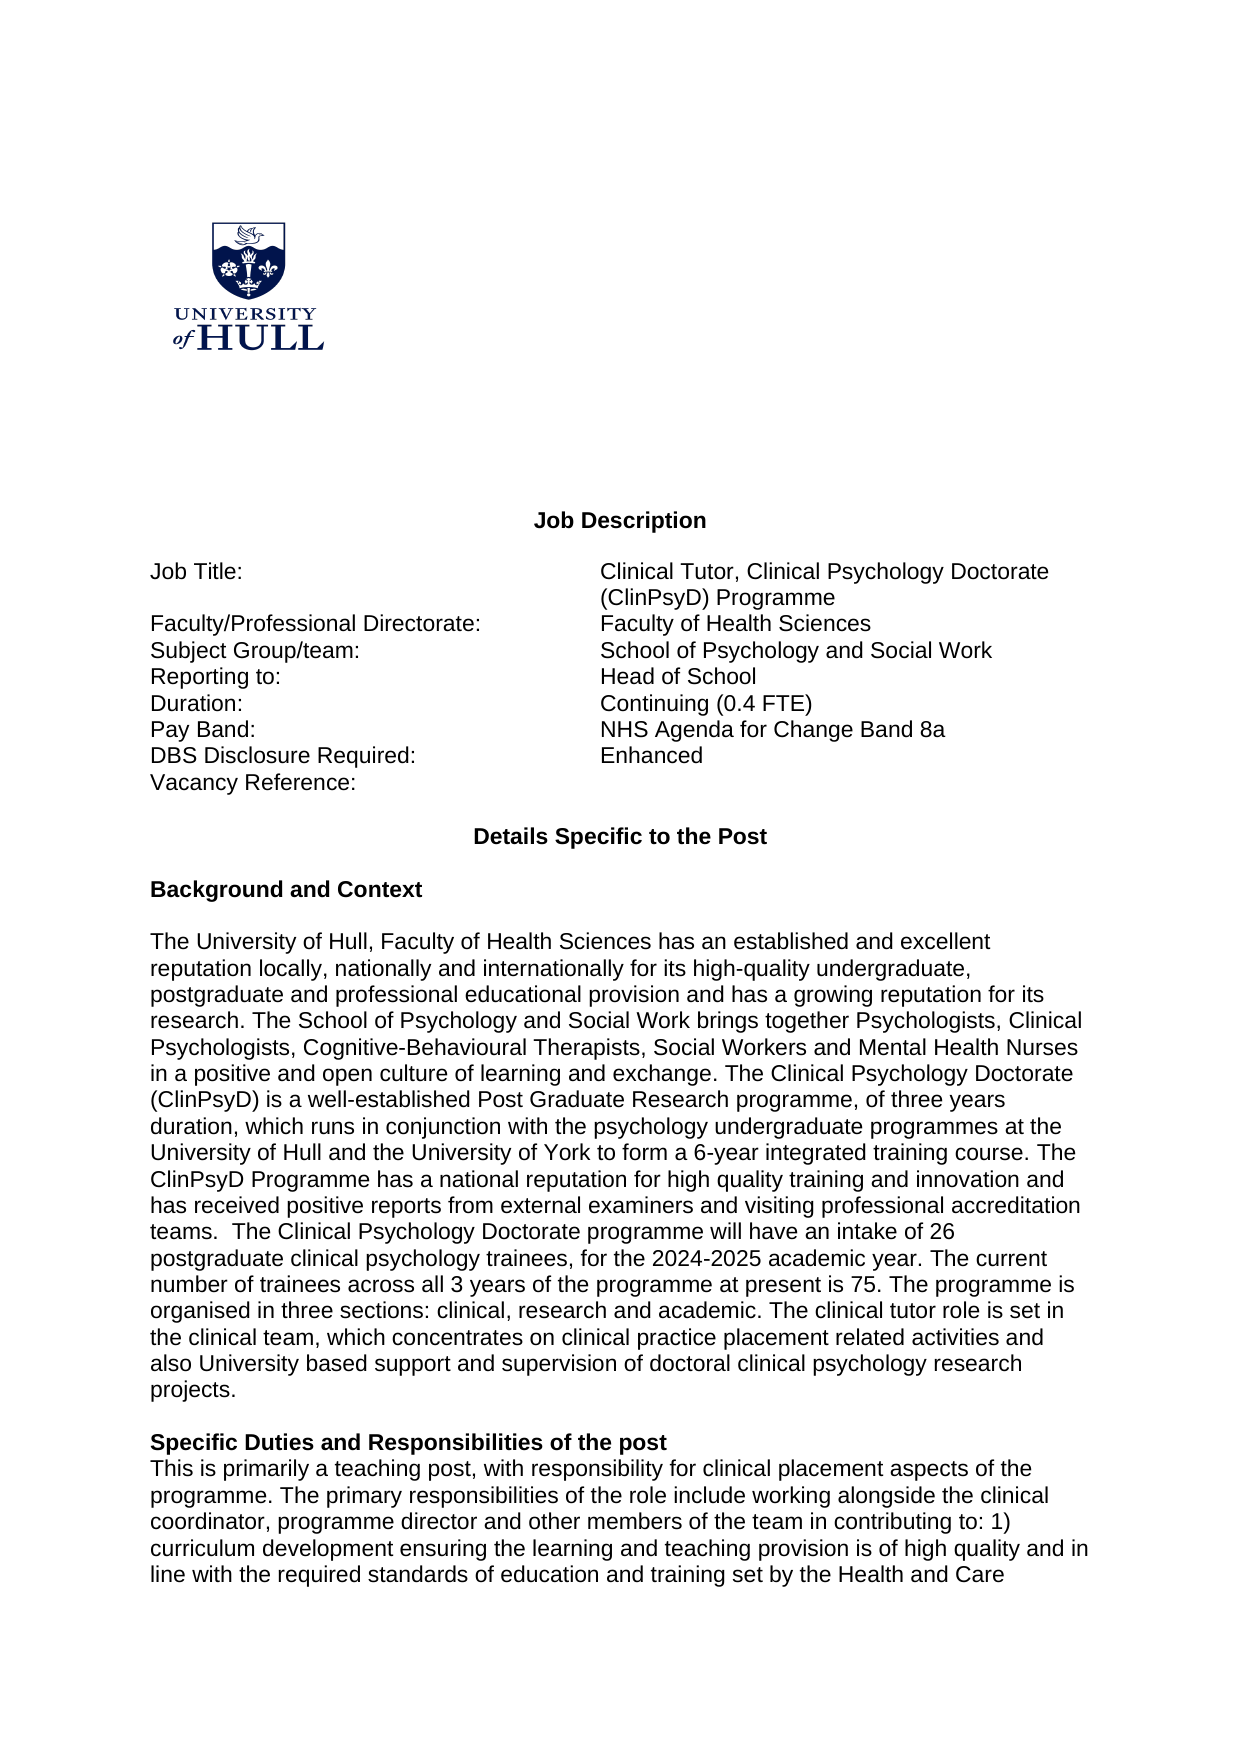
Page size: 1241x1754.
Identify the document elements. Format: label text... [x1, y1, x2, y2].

text Job Title: Clinical Tutor, Clinical Psychology Doctorate (ClinPsyD) Programme [150, 558, 1090, 610]
text DBS Disclosure Required: Enhanced [150, 742, 1090, 768]
text Faculty/Professional Directorate: Faculty of Health Sciences [150, 610, 1090, 637]
text Subject Group/team: School of Psychology and Social Work [150, 637, 1090, 663]
subtitle Specific Duties and Responsibilities of the post [150, 1429, 1090, 1455]
text Details Specific to the Post [150, 823, 1090, 849]
text The University of Hull, Faculty of Health Sciences has an established and excellent reputation locally, nationally and internationally for its high-quality undergraduate, postgraduate and professional educational provision and has a growing reputation for its research. The School of Psychology and Social Work brings together Psychologists, Clinical Psychologists, Cognitive-Behavioural Therapists, Social Workers and Mental Health Nurses in a positive and open culture of learning and exchange. The Clinical Psychology Doctorate (ClinPsyD) is a well-established Post Graduate Research programme, of three years duration, which runs in conjunction with the psychology undergraduate programmes at the University of Hull and the University of York to form a 6-year integrated training course. The ClinPsyD Programme has a national reputation for high quality training and innovation and has received positive reports from external examiners and visiting professional accreditation teams. The Clinical Psychology Doctorate programme will have an intake of 26 postgraduate clinical psychology trainees, for the 2024-2025 academic year. The current number of trainees across all 3 years of the programme at present is 75. The programme is organised in three sections: clinical, research and academic. The clinical tutor role is set in the clinical team, which concentrates on clinical practice placement related activities and also University based support and supervision of doctoral clinical psychology research projects. [150, 928, 1090, 1403]
text Duration: Continuing (0.4 FTE) [150, 689, 1090, 716]
text Job Description [150, 507, 1090, 533]
text Vacancy Reference: [150, 768, 1090, 795]
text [150, 1455, 1090, 1587]
text Pay Band: NHS Agenda for Change Band 8a [150, 716, 1090, 742]
text Reporting to: Head of School [150, 663, 1090, 689]
text Background and Context [150, 876, 1090, 902]
